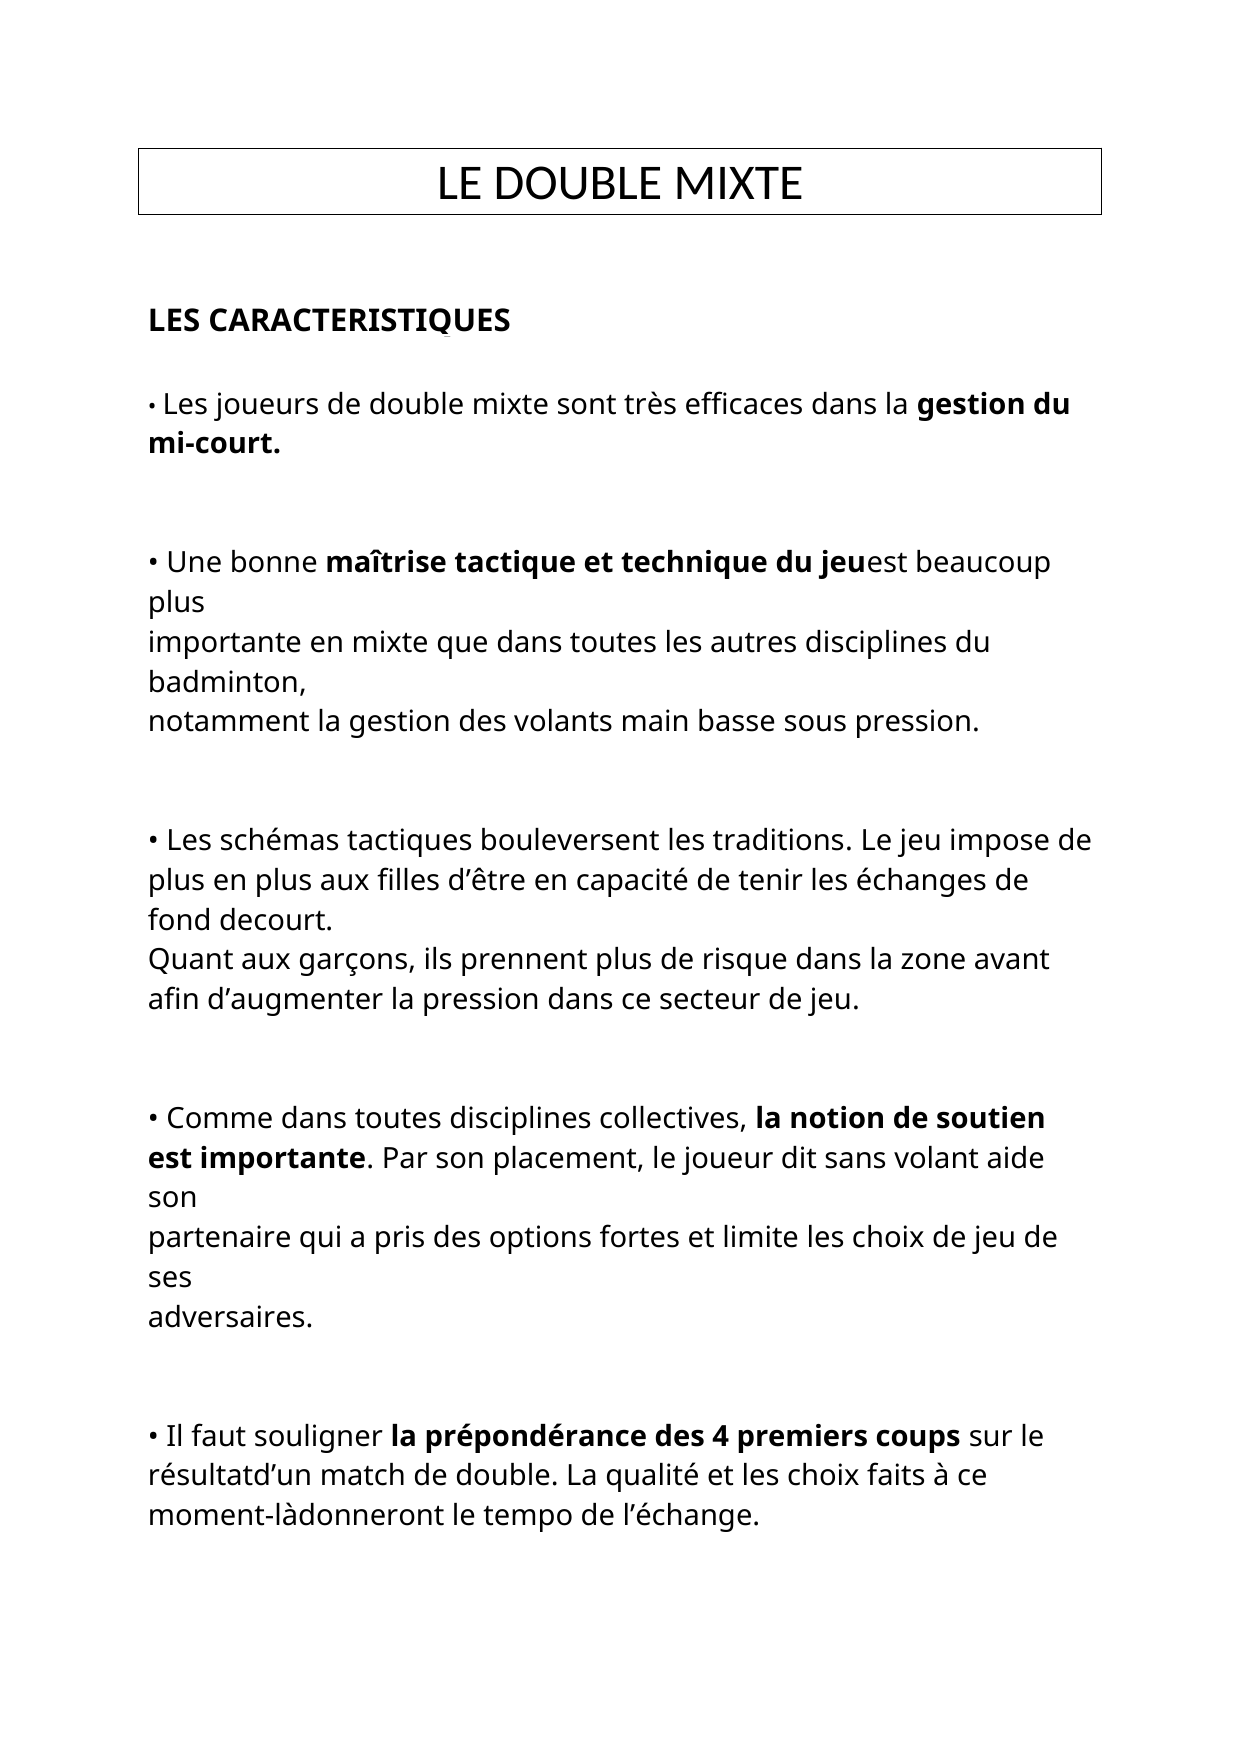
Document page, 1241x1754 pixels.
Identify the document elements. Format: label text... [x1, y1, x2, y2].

text • Il faut souligner la prépondérance des 4 premiers coups sur le résultatd’un match de double. La qualité et les choix faits à ce moment-làdonneront le tempo de l’échange. [148, 1415, 1093, 1534]
text Quant aux garçons, ils prennent plus de risque dans la zone avant [148, 939, 1093, 978]
text mi-court. [148, 423, 1093, 462]
text partenaire qui a pris des options fortes et limite les choix de jeu de ses [148, 1216, 1093, 1296]
text est importante. Par son placement, le joueur dit sans volant aide son [148, 1137, 1093, 1216]
text • Les joueurs de double mixte sont très efficaces dans la gestion du [148, 383, 1093, 423]
text afin d’augmenter la pression dans ce secteur de jeu. [148, 978, 1093, 1018]
text • Les schémas tactiques bouleversent les traditions. Le jeu impose de [148, 819, 1093, 859]
text importante en mixte que dans toutes les autres disciplines du badminton, [148, 621, 1093, 701]
text LES CARACTERISTIQUES [148, 298, 1093, 340]
text LE DOUBLE MIXTE [139, 149, 1101, 214]
text notamment la gestion des volants main basse sous pression. [148, 701, 1093, 740]
text adversaires. [148, 1296, 1093, 1336]
text • Comme dans toutes disciplines collectives, la notion de soutien [148, 1097, 1093, 1137]
text plus en plus aux filles d’être en capacité de tenir les échanges de fond decourt. [148, 859, 1093, 939]
text • Une bonne maîtrise tactique et technique du jeuest beaucoup plus [148, 542, 1093, 621]
